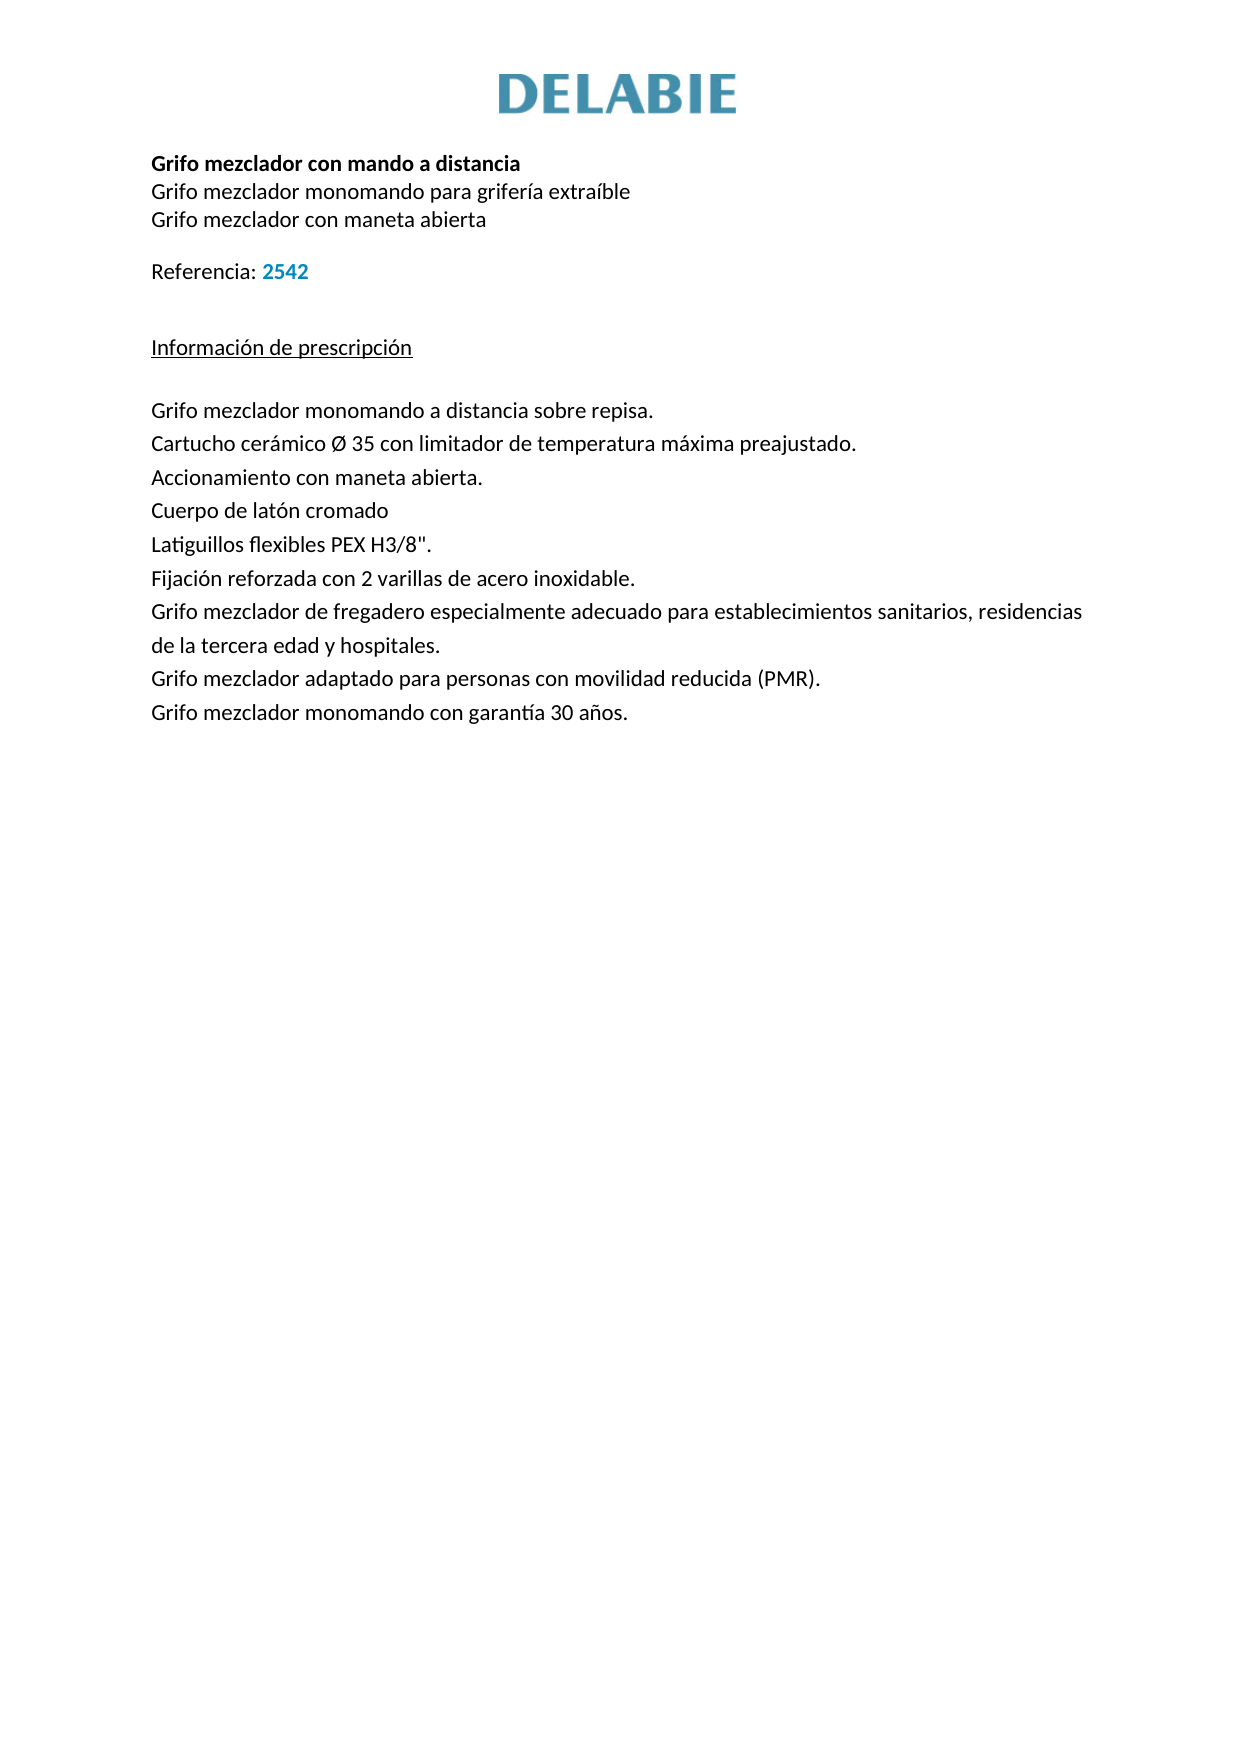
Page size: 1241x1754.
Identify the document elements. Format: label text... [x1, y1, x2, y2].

text Grifo mezclador con mando a distancia [151, 149, 1084, 177]
text Cuerpo de latón cromado [151, 497, 1084, 525]
text Referencia: 2542 [151, 257, 1084, 285]
text Accionamiento con maneta abierta. [151, 463, 1084, 491]
text Grifo mezclador con maneta abierta [151, 205, 1084, 233]
text Latiguillos flexibles PEX H3/8". [151, 530, 1084, 558]
text Grifo mezclador adaptado para personas con movilidad reducida (PMR). [151, 664, 1084, 692]
text Grifo mezclador monomando con garantía 30 años. [151, 698, 1084, 726]
text Grifo mezclador monomando a distancia sobre repisa. [151, 396, 1084, 424]
picture [497, 74, 738, 114]
text Fijación reforzada con 2 varillas de acero inoxidable. [151, 564, 1084, 592]
text Grifo mezclador monomando para grifería extraíble [151, 177, 1084, 205]
text Grifo mezclador de fregadero especialmente adecuado para establecimientos sanitarios, residencias de la tercera edad y hospitales. [151, 597, 1084, 659]
text Información de prescripción [151, 333, 1084, 361]
text Cartucho cerámico Ø 35 con limitador de temperatura máxima preajustado. [151, 429, 1084, 458]
